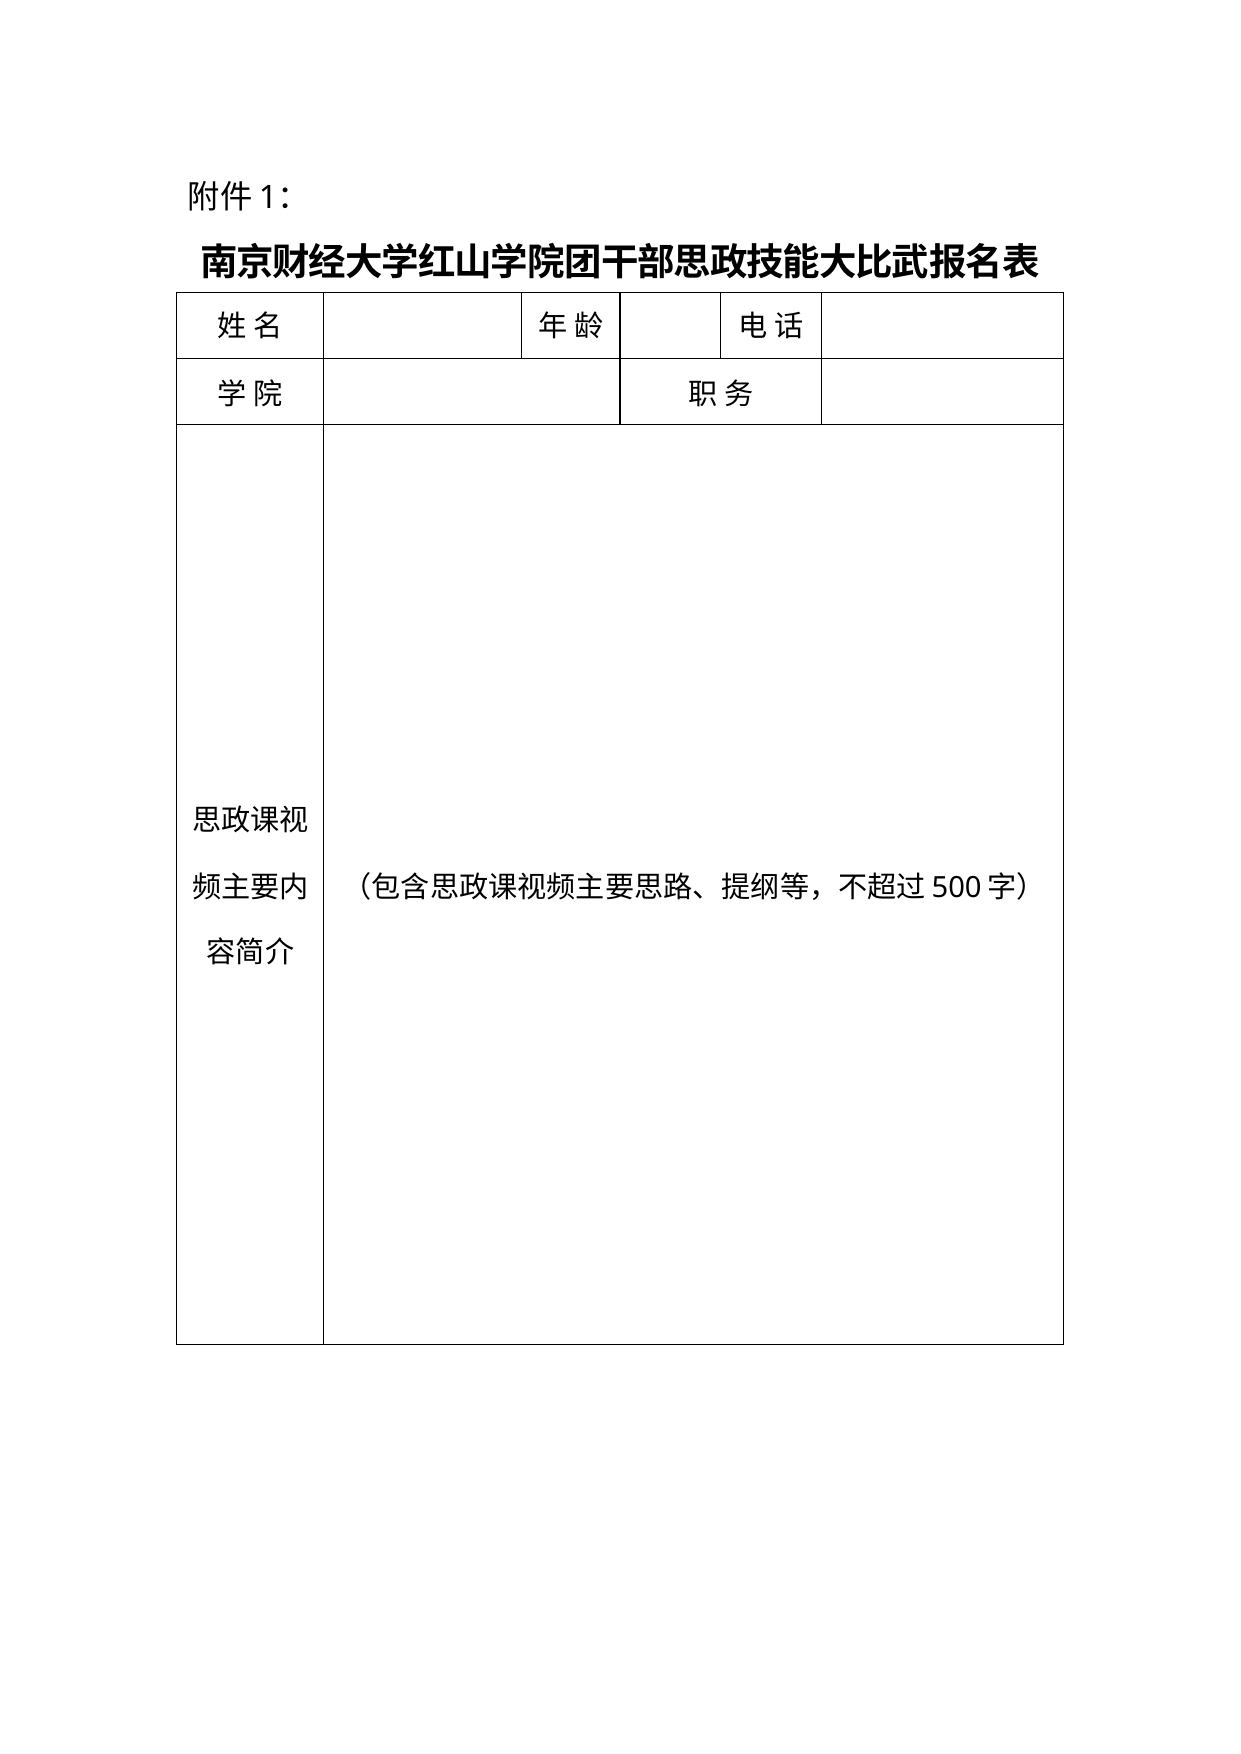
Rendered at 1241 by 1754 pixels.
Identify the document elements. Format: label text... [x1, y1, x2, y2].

table_header [324, 293, 521, 358]
table_header [621, 293, 720, 358]
table_header 姓 名 [177, 293, 323, 358]
table_cell 学 院 [177, 359, 323, 424]
text 南京财经大学红山学院团干部思政技能大比武报名表 [187, 227, 1053, 292]
table_header 年 龄 [522, 293, 619, 358]
table_header 电 话 [721, 293, 821, 358]
table_cell [822, 359, 1063, 424]
table_header [822, 293, 1063, 358]
table_cell [324, 359, 619, 424]
table_cell （包含思政课视频主要思路、提纲等，不超过500字） [324, 425, 1063, 1344]
text 附件1： [187, 162, 1053, 227]
table_cell 职 务 [621, 359, 821, 424]
table_cell 思政课视频主要内容简介 [177, 425, 323, 1344]
